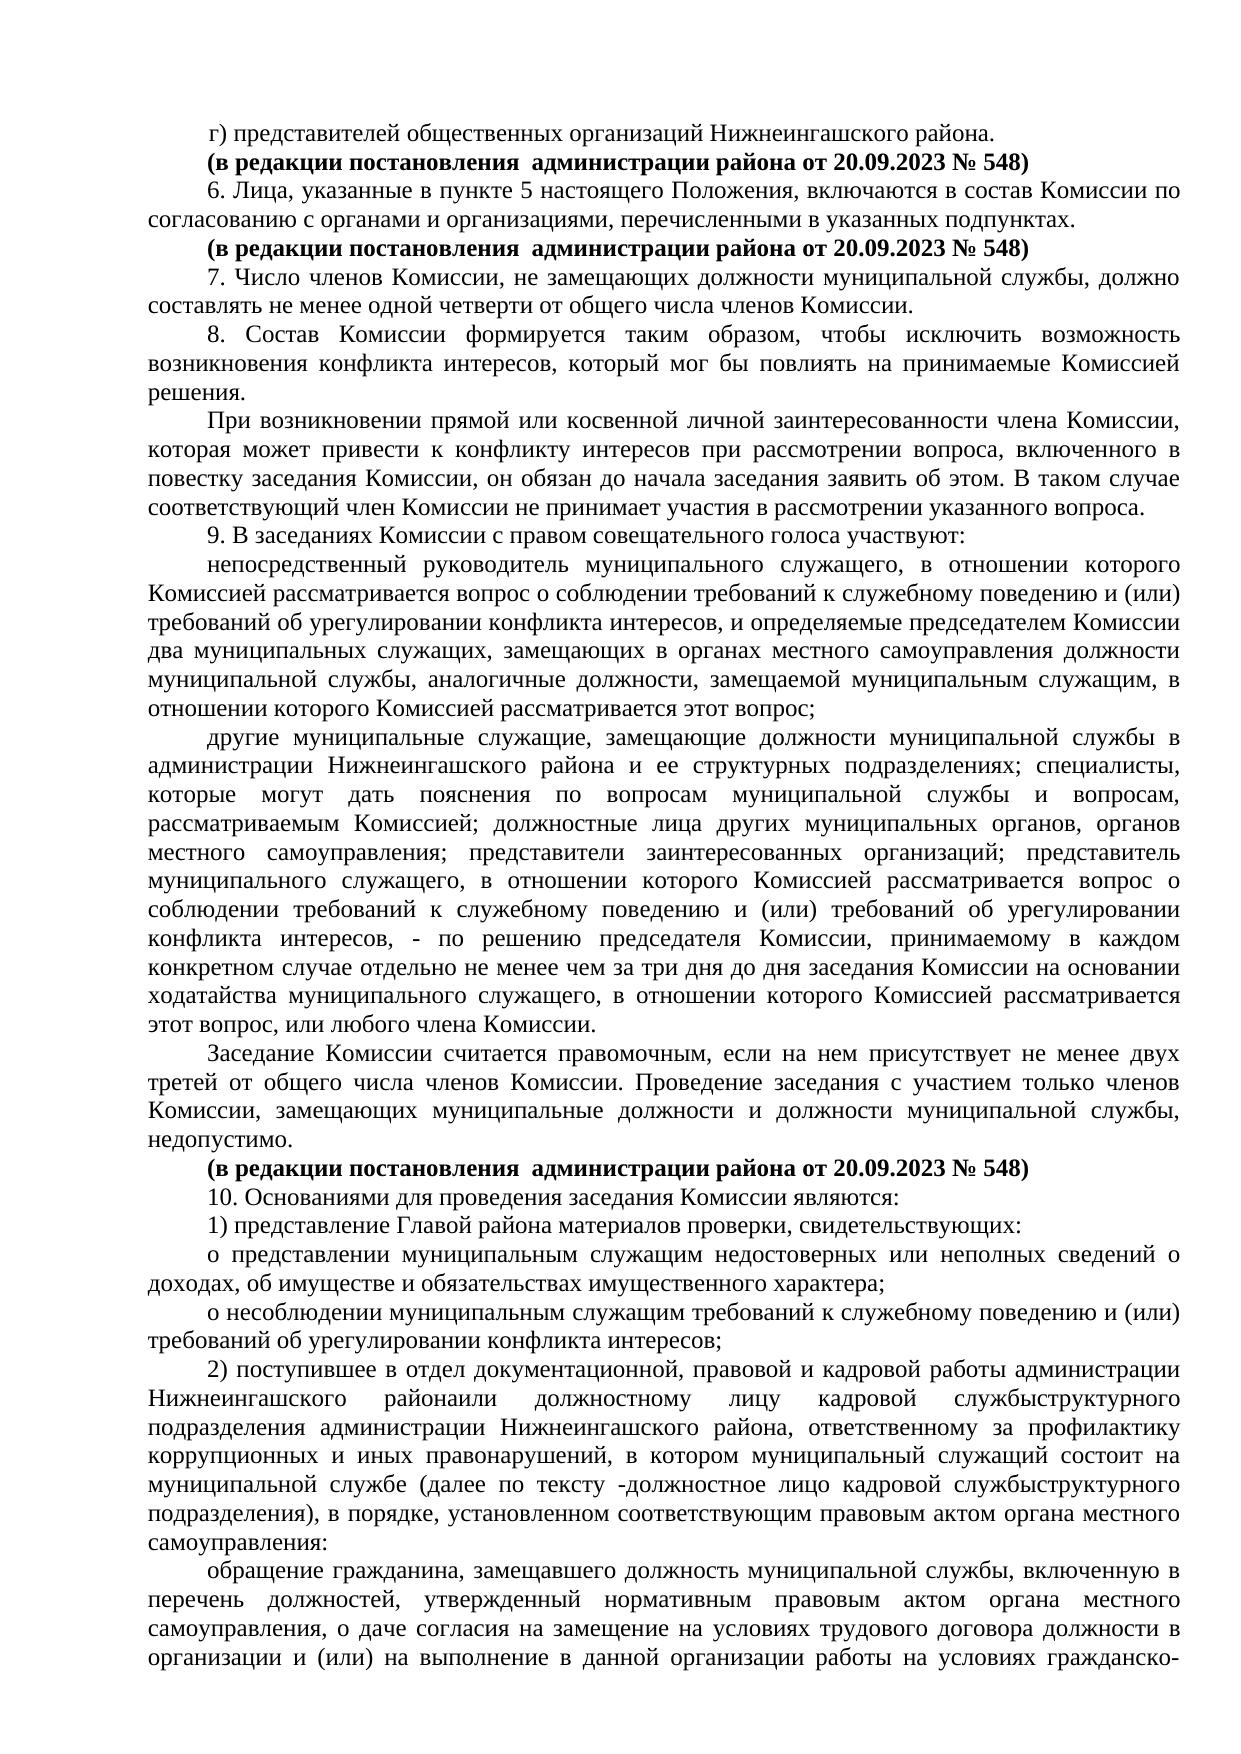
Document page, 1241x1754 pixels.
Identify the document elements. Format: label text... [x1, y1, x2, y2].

text 9. В заседаниях Комиссии с правом совещательного голоса участвуют: [148, 521, 1181, 549]
text (в редакции постановления администрации района от 20.09.2023 № 548) [148, 233, 1181, 262]
text 8. Состав Комиссии формируется таким образом, чтобы исключить возможность возникновения конфликта интересов, который мог бы повлиять на принимаемые Комиссией решения. [148, 319, 1181, 406]
text 7. Число членов Комиссии, не замещающих должности муниципальной службы, должно составлять не менее одной четверти от общего числа членов Комиссии. [148, 262, 1181, 319]
text 1) представление Главой района материалов проверки, свидетельствующих: [148, 1211, 1181, 1239]
text другие муниципальные служащие, замещающие должности муниципальной службы в администрации Нижнеингашского района и ее структурных подразделениях; специалисты, которые могут дать пояснения по вопросам муниципальной службы и вопросам, рассматриваемым Комиссией; должностные лица других муниципальных органов, органов местного самоуправления; представители заинтересованных организаций; представитель муниципального служащего, в отношении которого Комиссией рассматривается вопрос о соблюдении требований к служебному поведению и (или) требований об урегулировании конфликта интересов, - по решению председателя Комиссии, принимаемому в каждом конкретном случае отдельно не менее чем за три дня до дня заседания Комиссии на основании ходатайства муниципального служащего, в отношении которого Комиссией рассматривается этот вопрос, или любого члена Комиссии. [148, 722, 1181, 1038]
text При возникновении прямой или косвенной личной заинтересованности члена Комиссии, которая может привести к конфликту интересов при рассмотрении вопроса, включенного в повестку заседания Комиссии, он обязан до начала заседания заявить об этом. В таком случае соответствующий член Комиссии не принимает участия в рассмотрении указанного вопроса. [148, 406, 1181, 521]
text г) представителей общественных организаций Нижнеингашского района. [148, 118, 1181, 147]
text (в редакции постановления администрации района от 20.09.2023 № 548) [148, 147, 1181, 176]
text 10. Основаниями для проведения заседания Комиссии являются: [148, 1182, 1181, 1211]
text непосредственный руководитель муниципального служащего, в отношении которого Комиссией рассматривается вопрос о соблюдении требований к служебному поведению и (или) требований об урегулировании конфликта интересов, и определяемые председателем Комиссии два муниципальных служащих, замещающих в органах местного самоуправления должности муниципальной службы, аналогичные должности, замещаемой муниципальным служащим, в отношении которого Комиссией рассматривается этот вопрос; [148, 549, 1181, 722]
text (в редакции постановления администрации района от 20.09.2023 № 548) [148, 1153, 1181, 1182]
text 6. Лица, указанные в пункте 5 настоящего Положения, включаются в состав Комиссии по согласованию с органами и организациями, перечисленными в указанных подпунктах. [148, 176, 1181, 233]
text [148, 1556, 1181, 1671]
text Заседание Комиссии считается правомочным, если на нем присутствует не менее двух третей от общего числа членов Комиссии. Проведение заседания с участием только членов Комиссии, замещающих муниципальные должности и должности муниципальной службы, недопустимо. [148, 1038, 1181, 1153]
text о несоблюдении муниципальным служащим требований к служебному поведению и (или) требований об урегулировании конфликта интересов; [148, 1297, 1181, 1354]
text 2) поступившее в отдел документационной, правовой и кадровой работы администрации Нижнеингашского районаили должностному лицу кадровой службыструктурного подразделения администрации Нижнеингашского района, ответственному за профилактику коррупционных и иных правонарушений, в котором муниципальный служащий состоит на муниципальной службе (далее по тексту -должностное лицо кадровой службыструктурного подразделения), в порядке, установленном соответствующим правовым актом органа местного самоуправления: [148, 1354, 1181, 1556]
text о представлении муниципальным служащим недостоверных или неполных сведений о доходах, об имуществе и обязательствах имущественного характера; [148, 1239, 1181, 1297]
